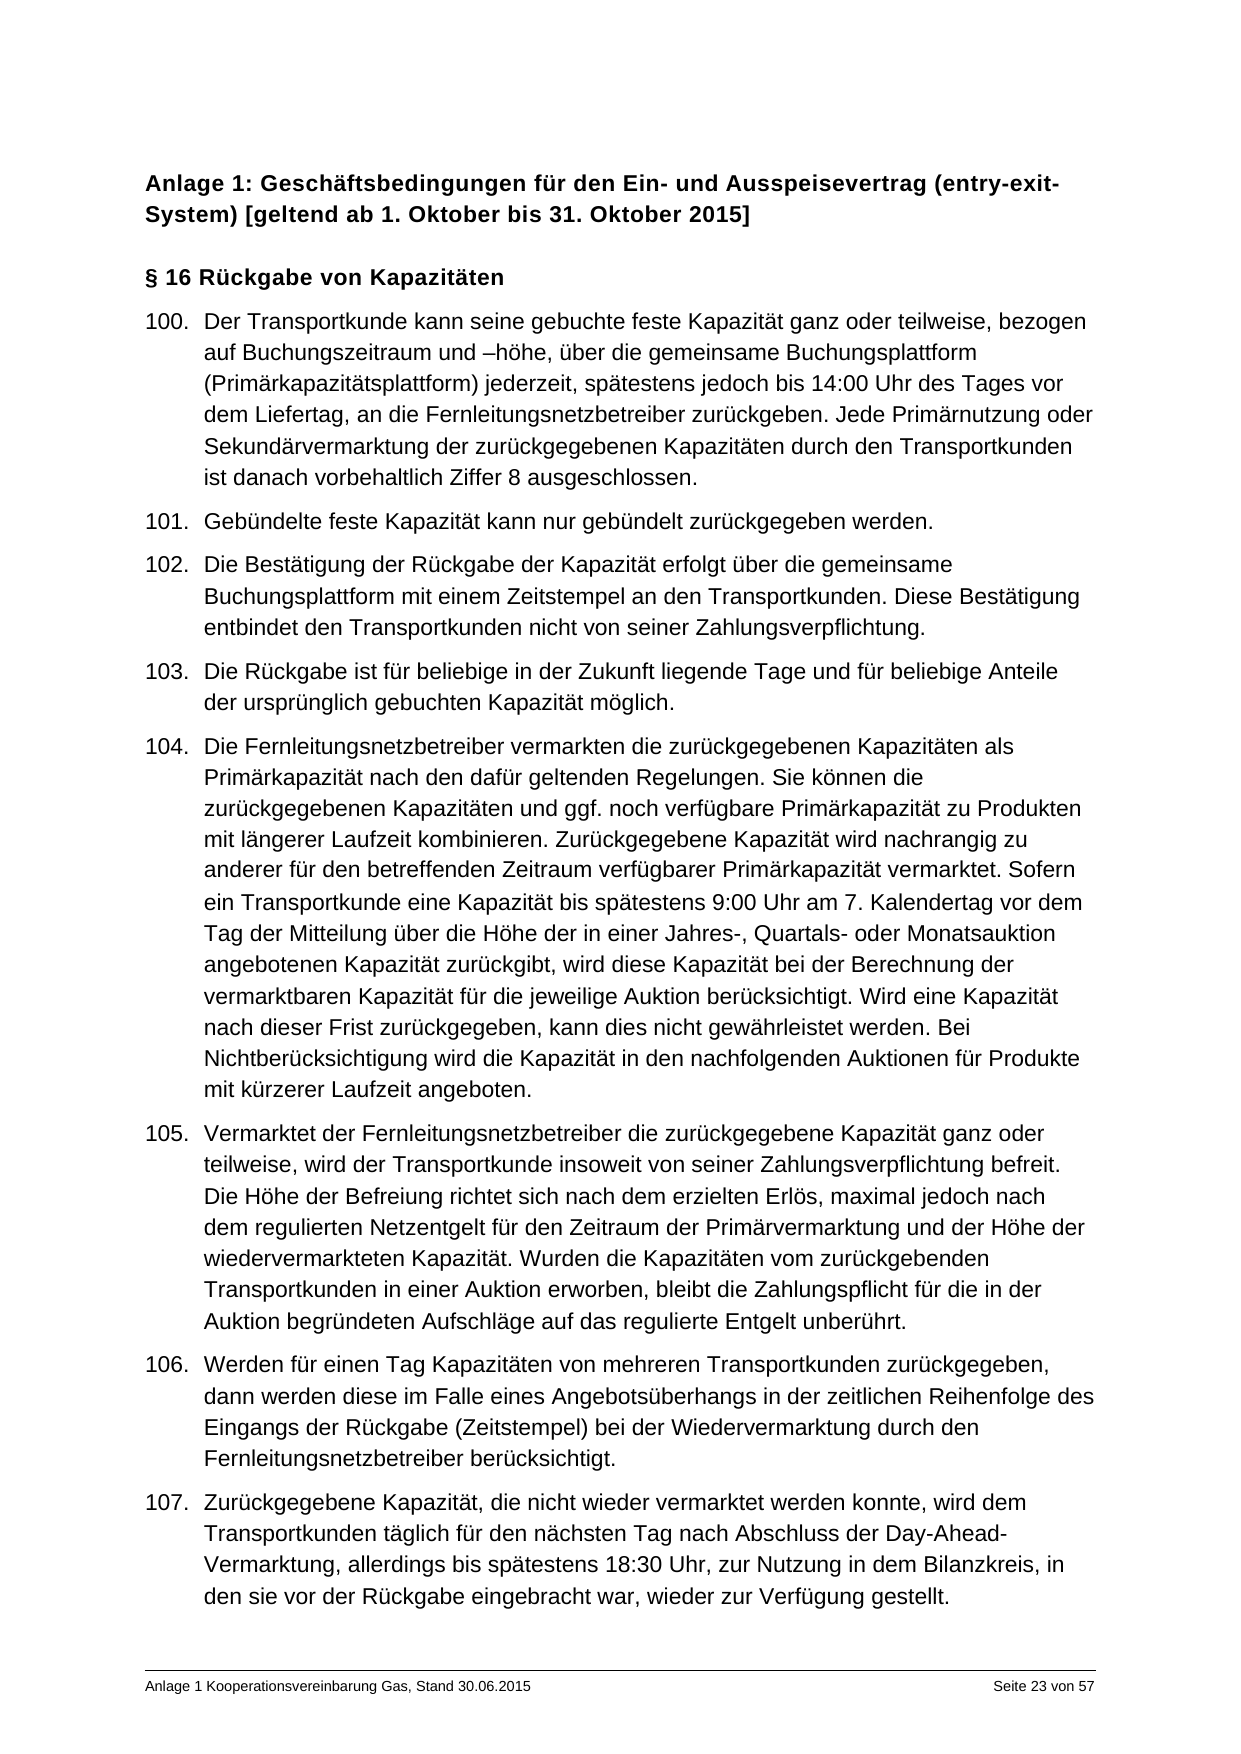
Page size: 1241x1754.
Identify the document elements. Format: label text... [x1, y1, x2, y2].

list Werden für einen Tag Kapazitäten von mehreren Transportkunden zurückgegeben, dann werden diese im Falle eines Angebotsüberhangs in der zeitlichen Reihenfolge des Eingangs der Rückgabe (Zeitstempel) bei der Wiedervermarktung durch den Fernleitungsnetzbetreiber berücksichtigt. [145, 1346, 1096, 1471]
list Die Rückgabe ist für beliebige in der Zukunft liegende Tage und für beliebige Anteile der ursprünglich gebuchten Kapazität möglich. [145, 653, 1096, 715]
list Der Transportkunde kann seine gebuchte feste Kapazität ganz oder teilweise, bezogen auf Buchungszeitraum und –höhe, über die gemeinsame Buchungsplattform (Primärkapazitätsplattform) jederzeit, spätestens jedoch bis 14:00 Uhr des Tages vor dem Liefertag, an die Fernleitungsnetzbetreiber zurückgeben. Jede Primärnutzung oder Sekundärvermarktung der zurückgegebenen Kapazitäten durch den Transportkunden ist danach vorbehaltlich Ziffer 8 ausgeschlossen. [145, 303, 1096, 490]
subtitle § 16 Rückgabe von Kapazitäten [145, 259, 1096, 290]
list Vermarktet der Fernleitungsnetzbetreiber die zurückgegebene Kapazität ganz oder teilweise, wird der Transportkunde insoweit von seiner Zahlungsverpflichtung befreit. Die Höhe der Befreiung richtet sich nach dem erzielten Erlös, maximal jedoch nach dem regulierten Netzentgelt für den Zeitraum der Primärvermarktung und der Höhe der wiedervermarkteten Kapazität. Wurden die Kapazitäten vom zurückgebenden Transportkunden in einer Auktion erworben, bleibt die Zahlungspflicht für die in der Auktion begründeten Aufschläge auf das regulierte Entgelt unberührt. [145, 1115, 1096, 1334]
list Gebündelte feste Kapazität kann nur gebündelt zurückgegeben werden. [145, 503, 1096, 534]
list Die Fernleitungsnetzbetreiber vermarkten die zurückgegebenen Kapazitäten als Primärkapazität nach den dafür geltenden Regelungen. Sie können die zurückgegebenen Kapazitäten und ggf. noch verfügbare Primärkapazität zu Produkten mit längerer Laufzeit kombinieren. Zurückgegebene Kapazität wird nachrangig zu anderer für den betreffenden Zeitraum verfügbarer Primärkapazität vermarktet. Sofern ein Transportkunde eine Kapazität bis spätestens 9:00 Uhr am 7. Kalendertag vor dem Tag der Mitteilung über die Höhe der in einer Jahres-, Quartals- oder Monatsauktion angebotenen Kapazität zurückgibt, wird diese Kapazität bei der Berechnung der vermarktbaren Kapazität für die jeweilige Auktion berücksichtigt. Wird eine Kapazität nach dieser Frist zurückgegeben, kann dies nicht gewährleistet werden. Bei Nichtberücksichtigung wird die Kapazität in den nachfolgenden Auktionen für Produkte mit kürzerer Laufzeit angeboten. [145, 728, 1096, 1103]
list Die Bestätigung der Rückgabe der Kapazität erfolgt über die gemeinsame Buchungsplattform mit einem Zeitstempel an den Transportkunden. Diese Bestätigung entbindet den Transportkunden nicht von seiner Zahlungsverpflichtung. [145, 546, 1096, 640]
list Zurückgegebene Kapazität, die nicht wieder vermarktet werden konnte, wird dem Transportkunden täglich für den nächsten Tag nach Abschluss der Day-Ahead-Vermarktung, allerdings bis spätestens 18:30 Uhr, zur Nutzung in dem Bilanzkreis, in den sie vor der Rückgabe eingebracht war, wieder zur Verfügung gestellt. [145, 1484, 1096, 1609]
